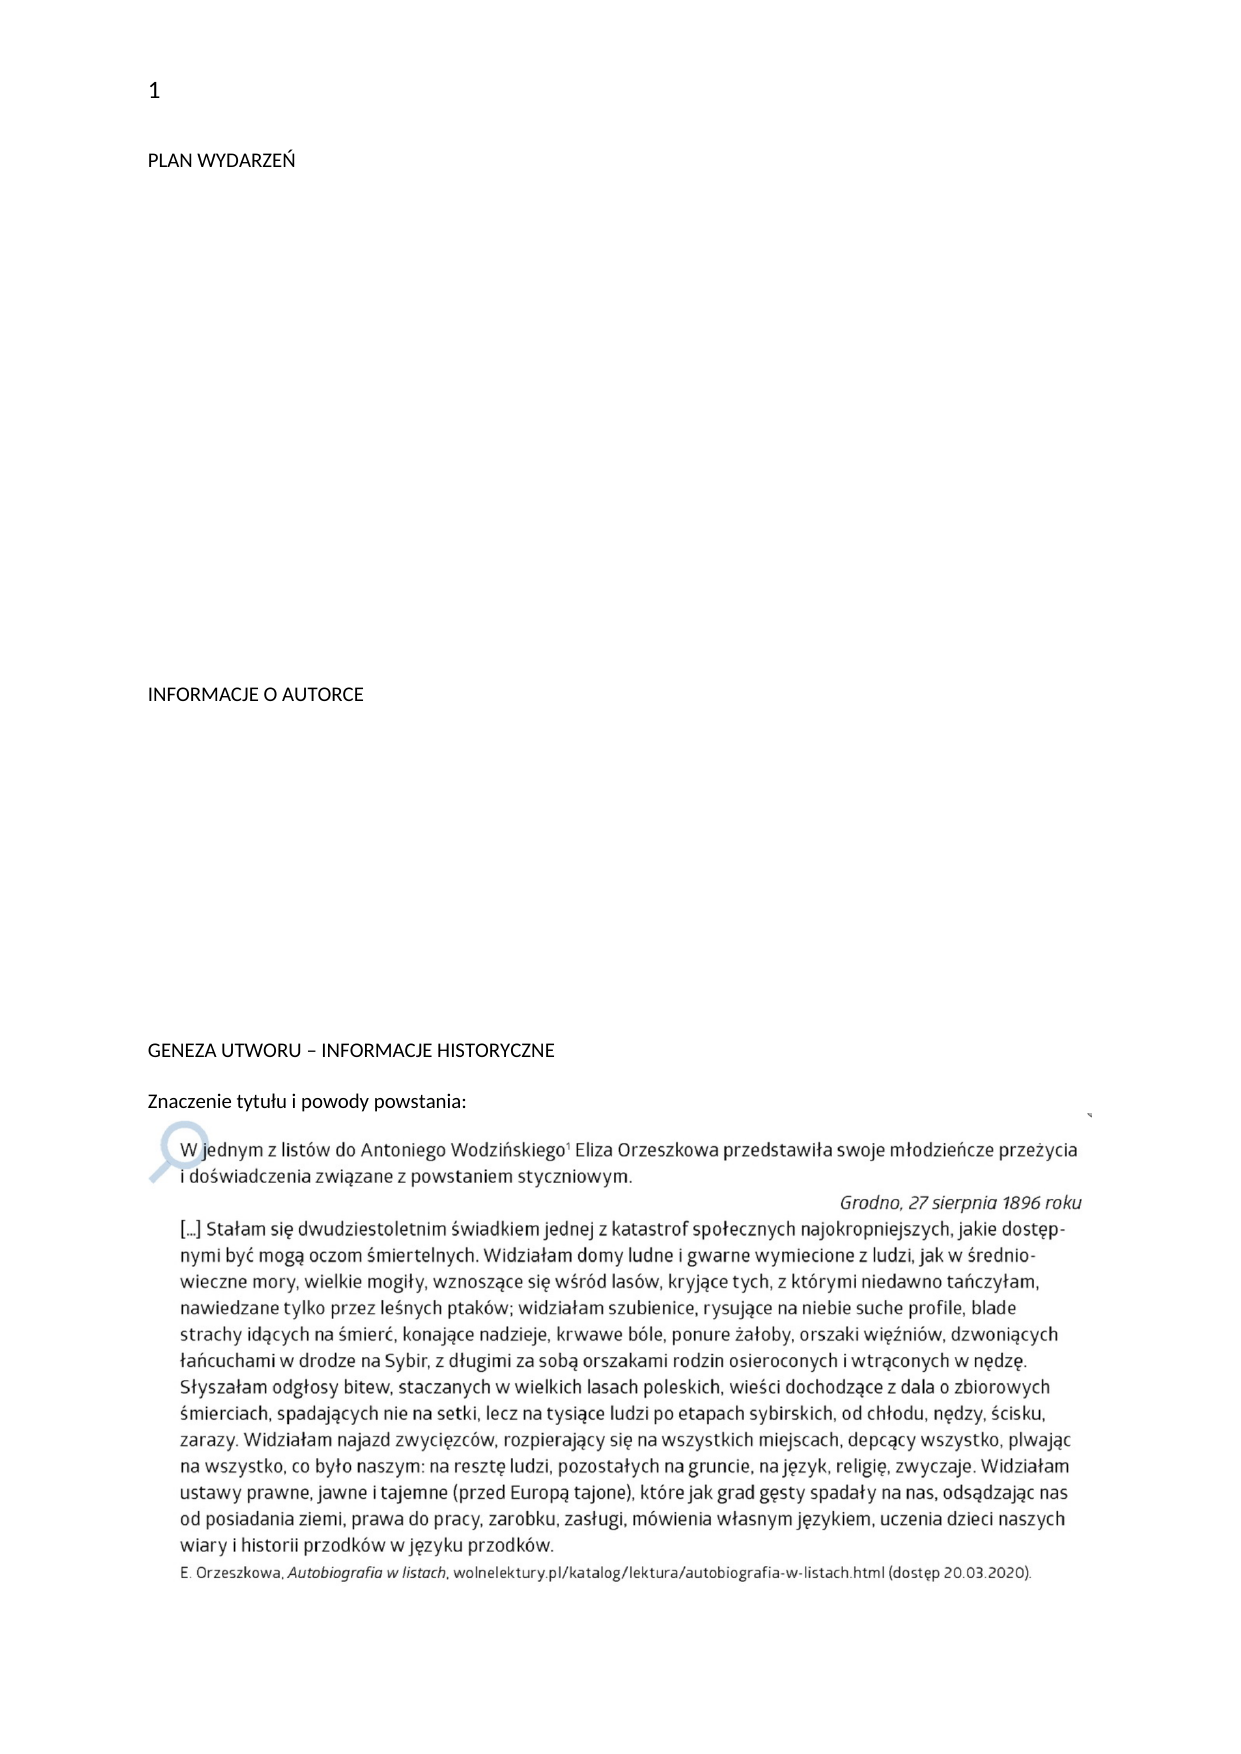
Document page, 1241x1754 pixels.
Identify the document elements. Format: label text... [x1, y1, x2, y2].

text PLAN WYDARZEŃ [148, 148, 1093, 173]
text Znaczenie tytułu i powody powstania: [148, 1088, 1093, 1113]
text INFORMACJE O AUTORCE [148, 681, 1093, 707]
picture [147, 1113, 1092, 1586]
text GENEZA UTWORU – INFORMACJE HISTORYCZNE [148, 1037, 1093, 1063]
